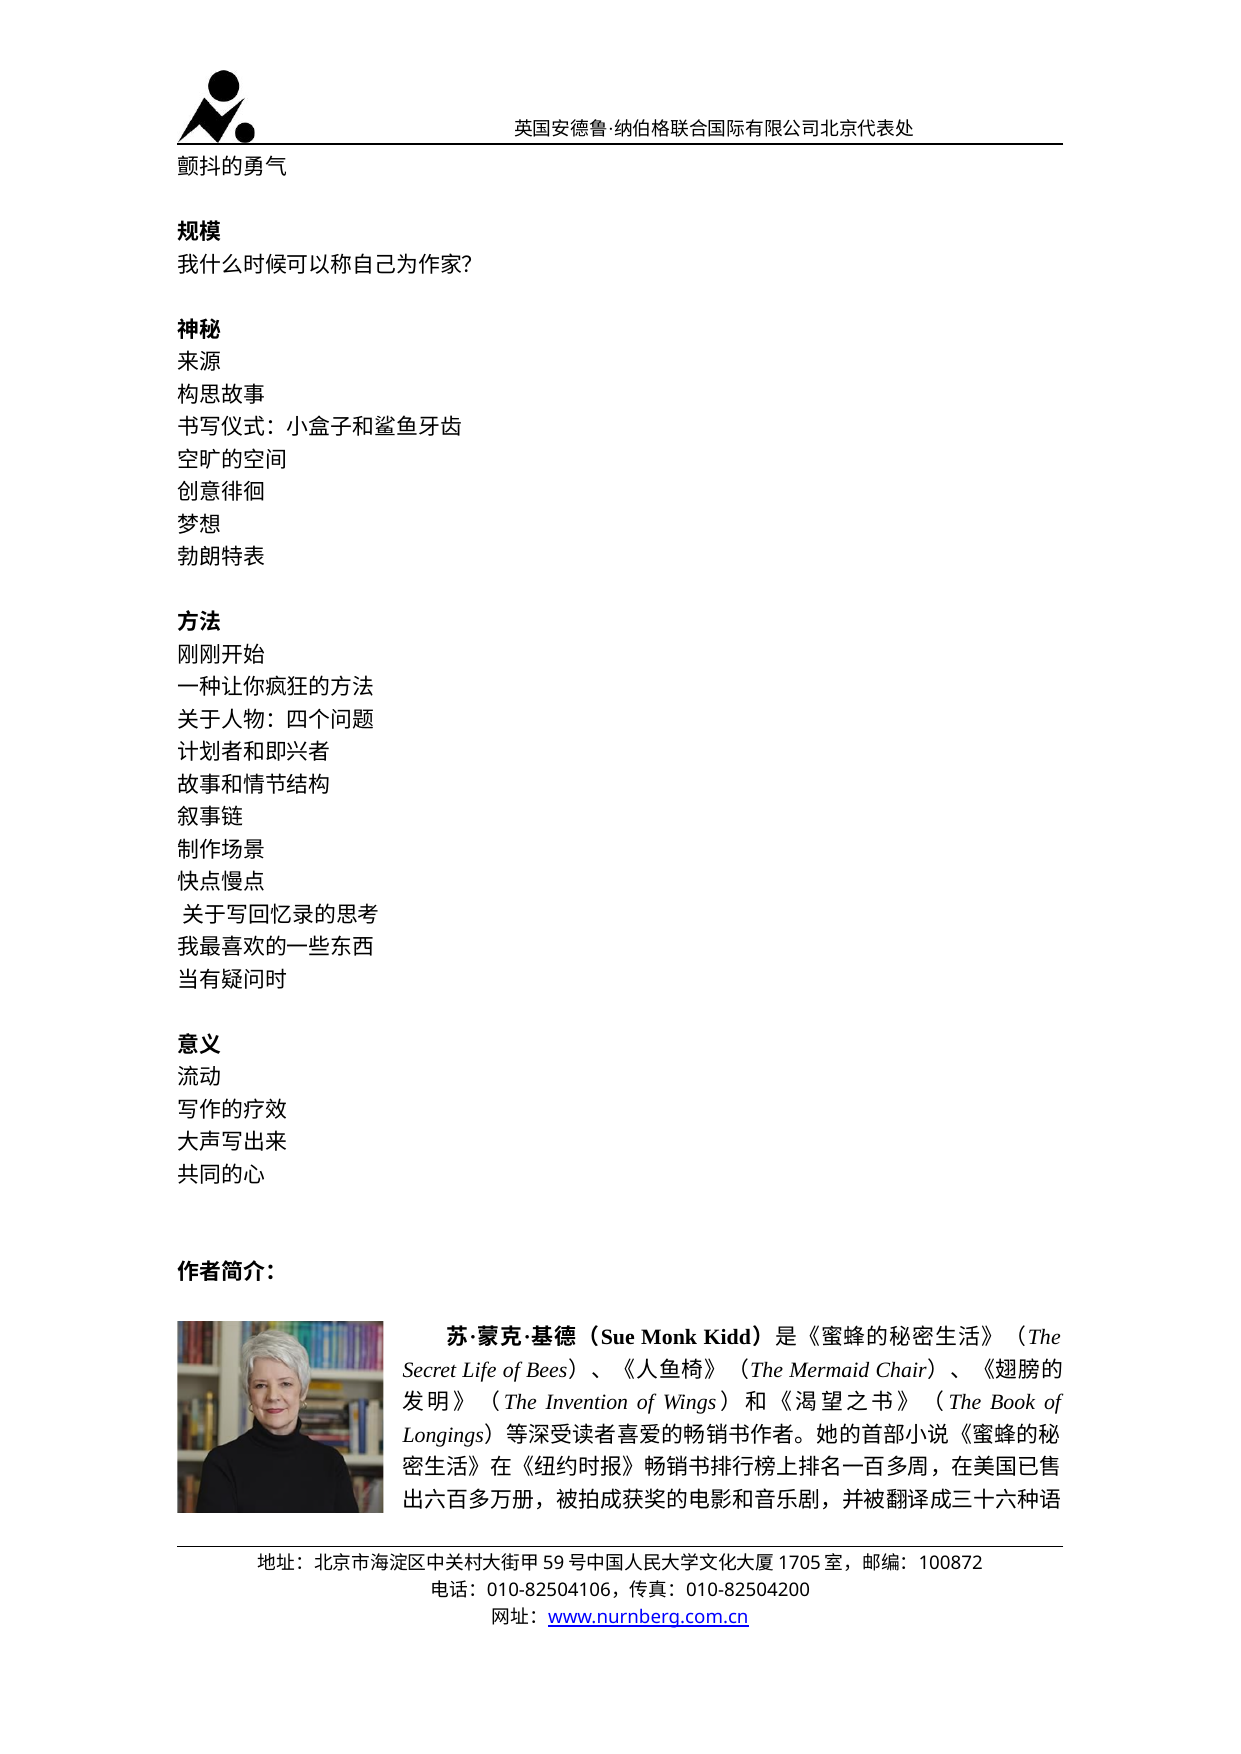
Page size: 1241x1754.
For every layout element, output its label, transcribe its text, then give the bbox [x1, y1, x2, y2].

picture [177, 1321, 384, 1513]
text 刚刚开始 [177, 636, 1063, 669]
text 大声写出来 [177, 1124, 1063, 1156]
text 神秘 [177, 311, 1063, 344]
text 关于人物：四个问题 [177, 701, 1063, 734]
text 来源 [177, 344, 1063, 376]
text 梦想 [177, 506, 1063, 539]
text 勃朗特表 [177, 539, 1063, 571]
picture [177, 70, 255, 143]
text 写作的疗效 [177, 1091, 1063, 1124]
text 我最喜欢的一些东西 [177, 929, 1063, 961]
text 构思故事 [177, 376, 1063, 409]
text 空旷的空间 [177, 441, 1063, 474]
text 计划者和即兴者 [177, 734, 1063, 766]
text 关于写回忆录的思考 [177, 896, 1063, 929]
text 故事和情节结构 [177, 766, 1063, 799]
text 快点慢点 [177, 864, 1063, 896]
text 意义 [177, 1026, 1063, 1059]
text 一种让你疯狂的方法 [177, 669, 1063, 701]
text 创意徘徊 [177, 474, 1063, 506]
text 共同的心 [177, 1156, 1063, 1189]
text 方法 [177, 604, 1063, 636]
text 叙事链 [177, 799, 1063, 831]
text 作者简介： [177, 1254, 1063, 1286]
text 我什么时候可以称自己为作家？ [177, 246, 1063, 279]
text 流动 [177, 1059, 1063, 1091]
text 规模 [177, 214, 1063, 246]
text 当有疑问时 [177, 961, 1063, 994]
text 书写仪式：小盒子和鲨鱼牙齿 [177, 409, 1063, 441]
text 颤抖的勇气 [177, 149, 1063, 181]
text 制作场景 [177, 831, 1063, 864]
